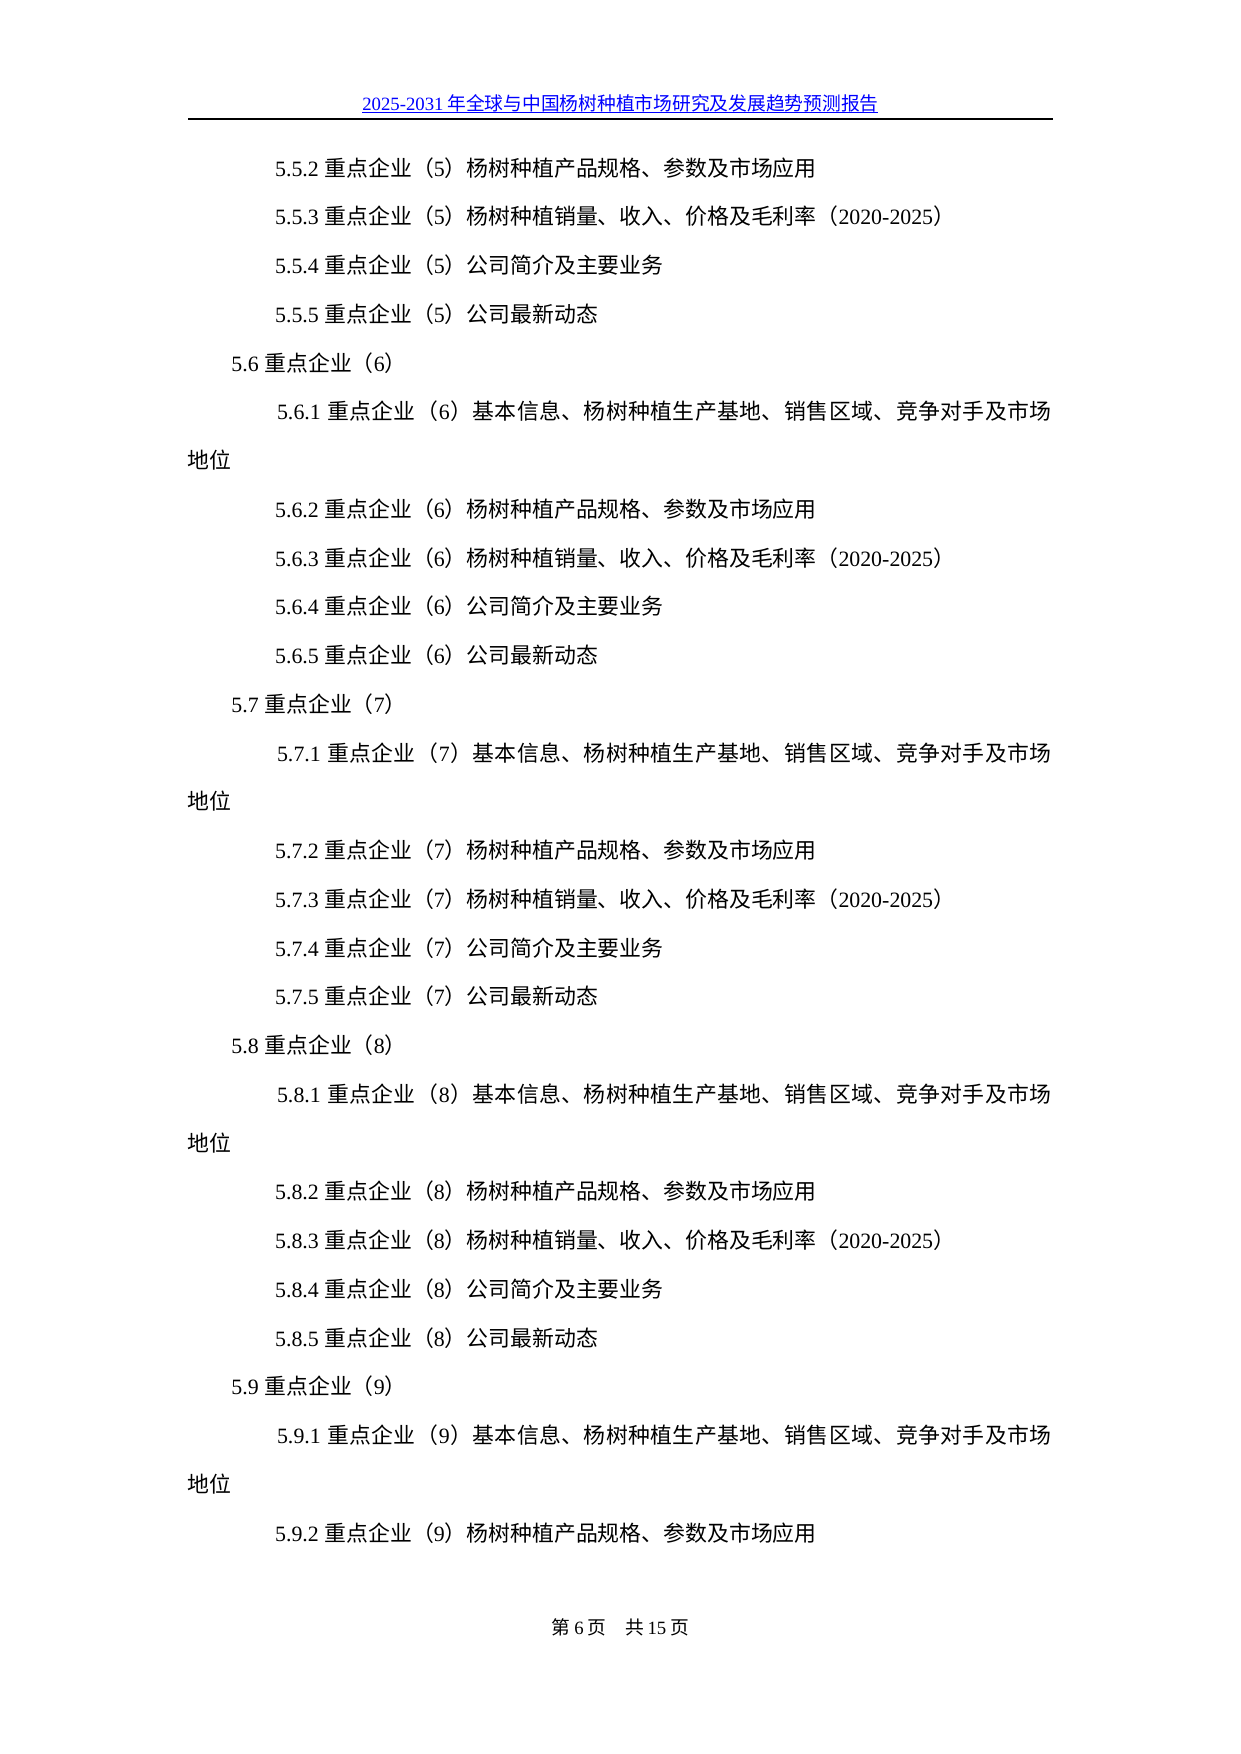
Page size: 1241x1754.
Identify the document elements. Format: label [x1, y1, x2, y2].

text [187, 150, 1053, 1548]
